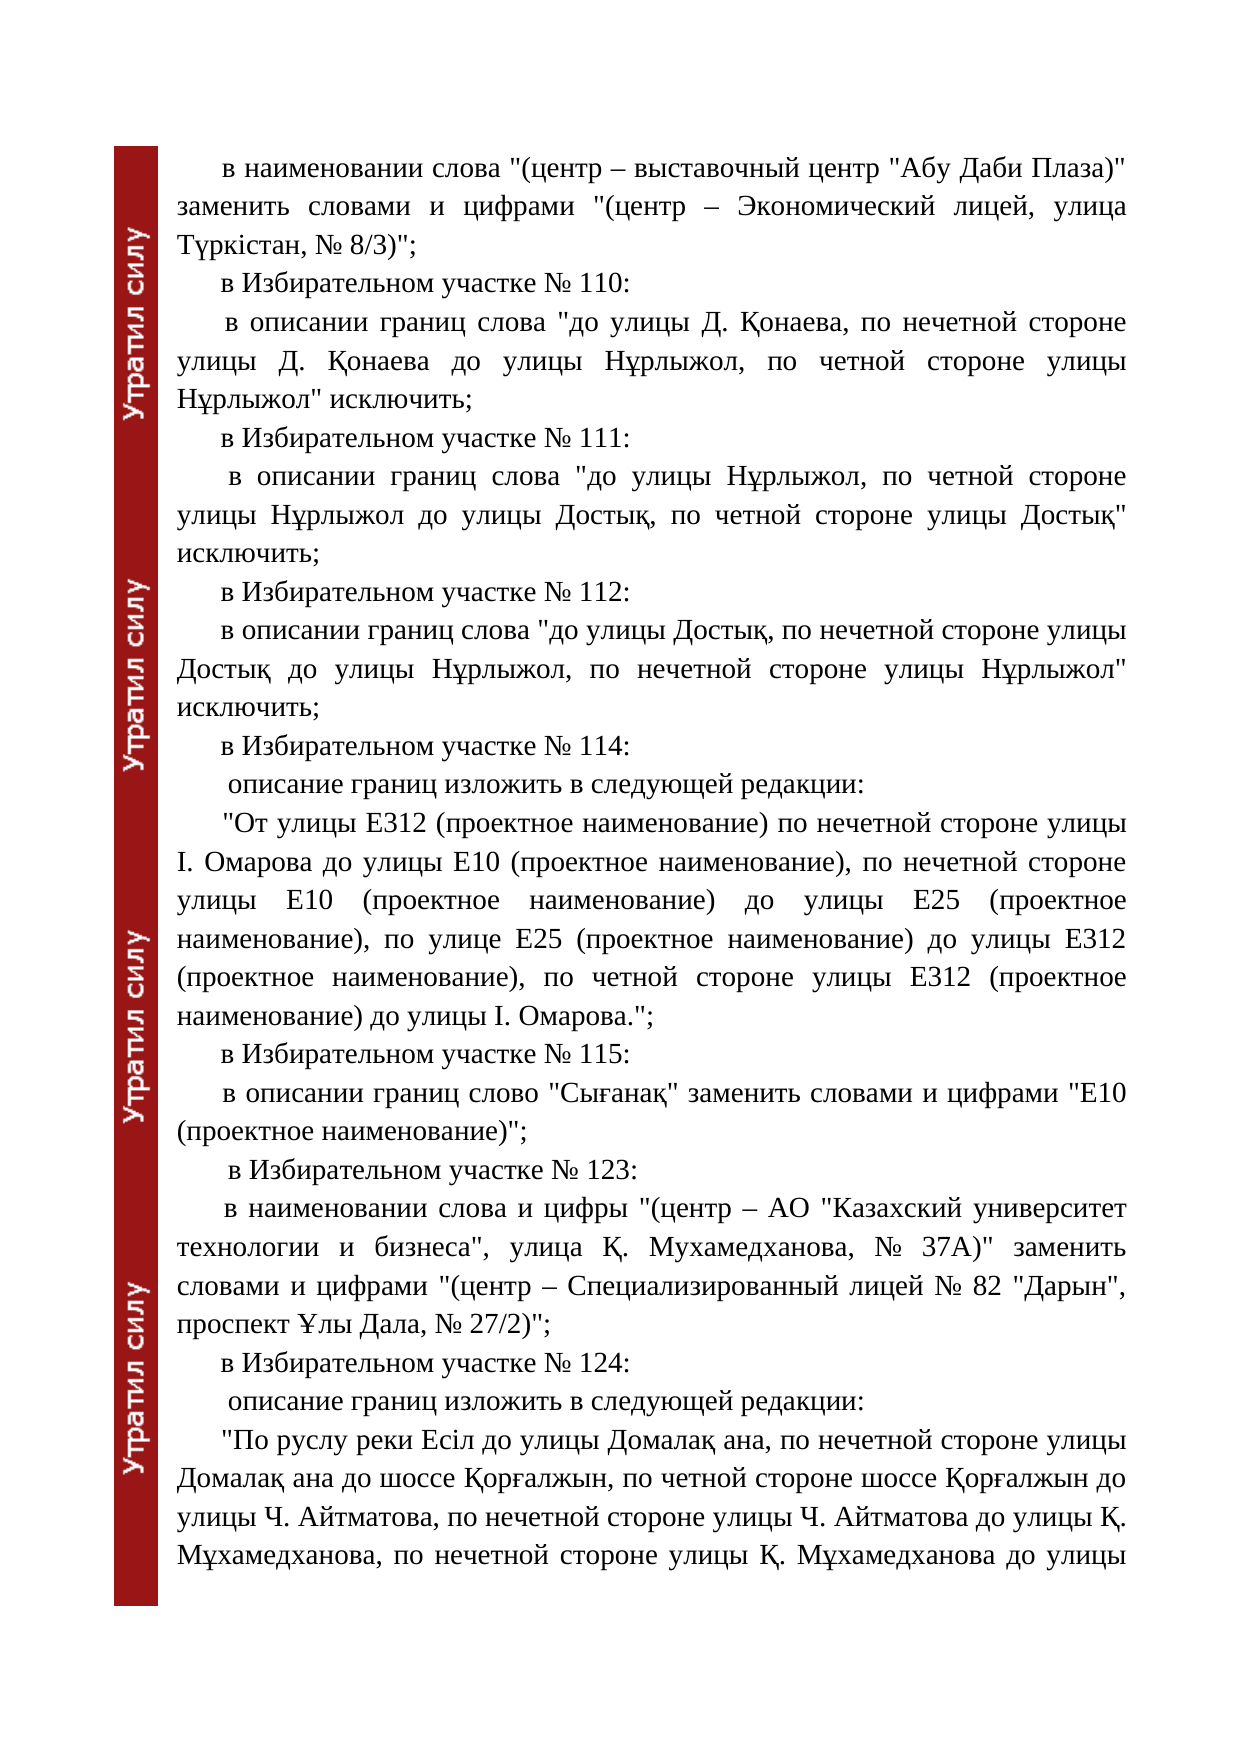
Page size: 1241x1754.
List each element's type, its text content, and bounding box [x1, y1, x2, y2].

picture [114, 1417, 158, 1422]
picture [114, 261, 158, 266]
picture [114, 569, 158, 574]
text в описании границ слова "до улицы Д. Қонаева, по нечетной стороне улицы Д. Қонаева до улицы Нұрлыжол, по четной стороне улицы Нұрлыжол" исключить; [112, 304, 1128, 415]
text в описании границ слова "до улицы Достық, по нечетной стороне улицы Достық до улицы Нұрлыжол, по нечетной стороне улицы Нұрлыжол" исключить; [112, 612, 1128, 723]
text в Избирательном участке № 110: [112, 266, 1128, 299]
picture [114, 723, 158, 728]
picture [114, 800, 158, 805]
text в Избирательном участке № 124: [112, 1345, 1128, 1378]
text в наименовании слова "(центр – выставочный центр "Абу Даби Плаза)" заменить словами и цифрами "(центр – Экономический лицей, улица Түркістан, № 8/3)"; [112, 150, 1128, 261]
text описание границ изложить в следующей редакции: [112, 1383, 1128, 1417]
picture [114, 1378, 158, 1383]
text "От улицы Е312 (проектное наименование) по нечетной стороне улицы І. Омарова до улицы Е10 (проектное наименование), по нечетной стороне улицы Е10 (проектное наименование) до улицы Е25 (проектное наименование), по улице Е25 (проектное наименование) до улицы Е312 (проектное наименование), по четной стороне улицы Е312 (проектное наименование) до улицы І. Омарова."; [112, 805, 1128, 1031]
text в описании границ слово "Сығанақ" заменить словами и цифрами "Е10 (проектное наименование)"; [112, 1075, 1128, 1147]
text в Избирательном участке № 115: [112, 1036, 1128, 1070]
text в наименовании слова и цифры "(центр – АО "Казахский университет технологии и бизнеса", улица Қ. Мухамедханова, № 37А)" заменить словами и цифрами "(центр – Специализированный лицей № 82 "Дарын", проспект Ұлы Дала, № 27/2)"; [112, 1191, 1128, 1340]
text в Избирательном участке № 111: [112, 420, 1128, 453]
text в Избирательном участке № 112: [112, 574, 1128, 607]
picture [114, 1571, 158, 1606]
text описание границ изложить в следующей редакции: [112, 767, 1128, 800]
text в Избирательном участке № 123: [112, 1152, 1128, 1186]
picture [114, 1031, 158, 1036]
picture [114, 415, 158, 420]
picture [114, 453, 158, 458]
text в Избирательном участке № 114: [112, 728, 1128, 762]
picture [114, 762, 158, 767]
picture [114, 607, 158, 612]
text в описании границ слова "до улицы Нұрлыжол, по четной стороне улицы Нұрлыжол до улицы Достық, по четной стороне улицы Достық" исключить; [112, 458, 1128, 569]
picture [114, 1186, 158, 1191]
picture [114, 146, 158, 150]
picture [114, 299, 158, 304]
picture [114, 1147, 158, 1152]
picture [114, 1340, 158, 1345]
picture [114, 1070, 158, 1075]
